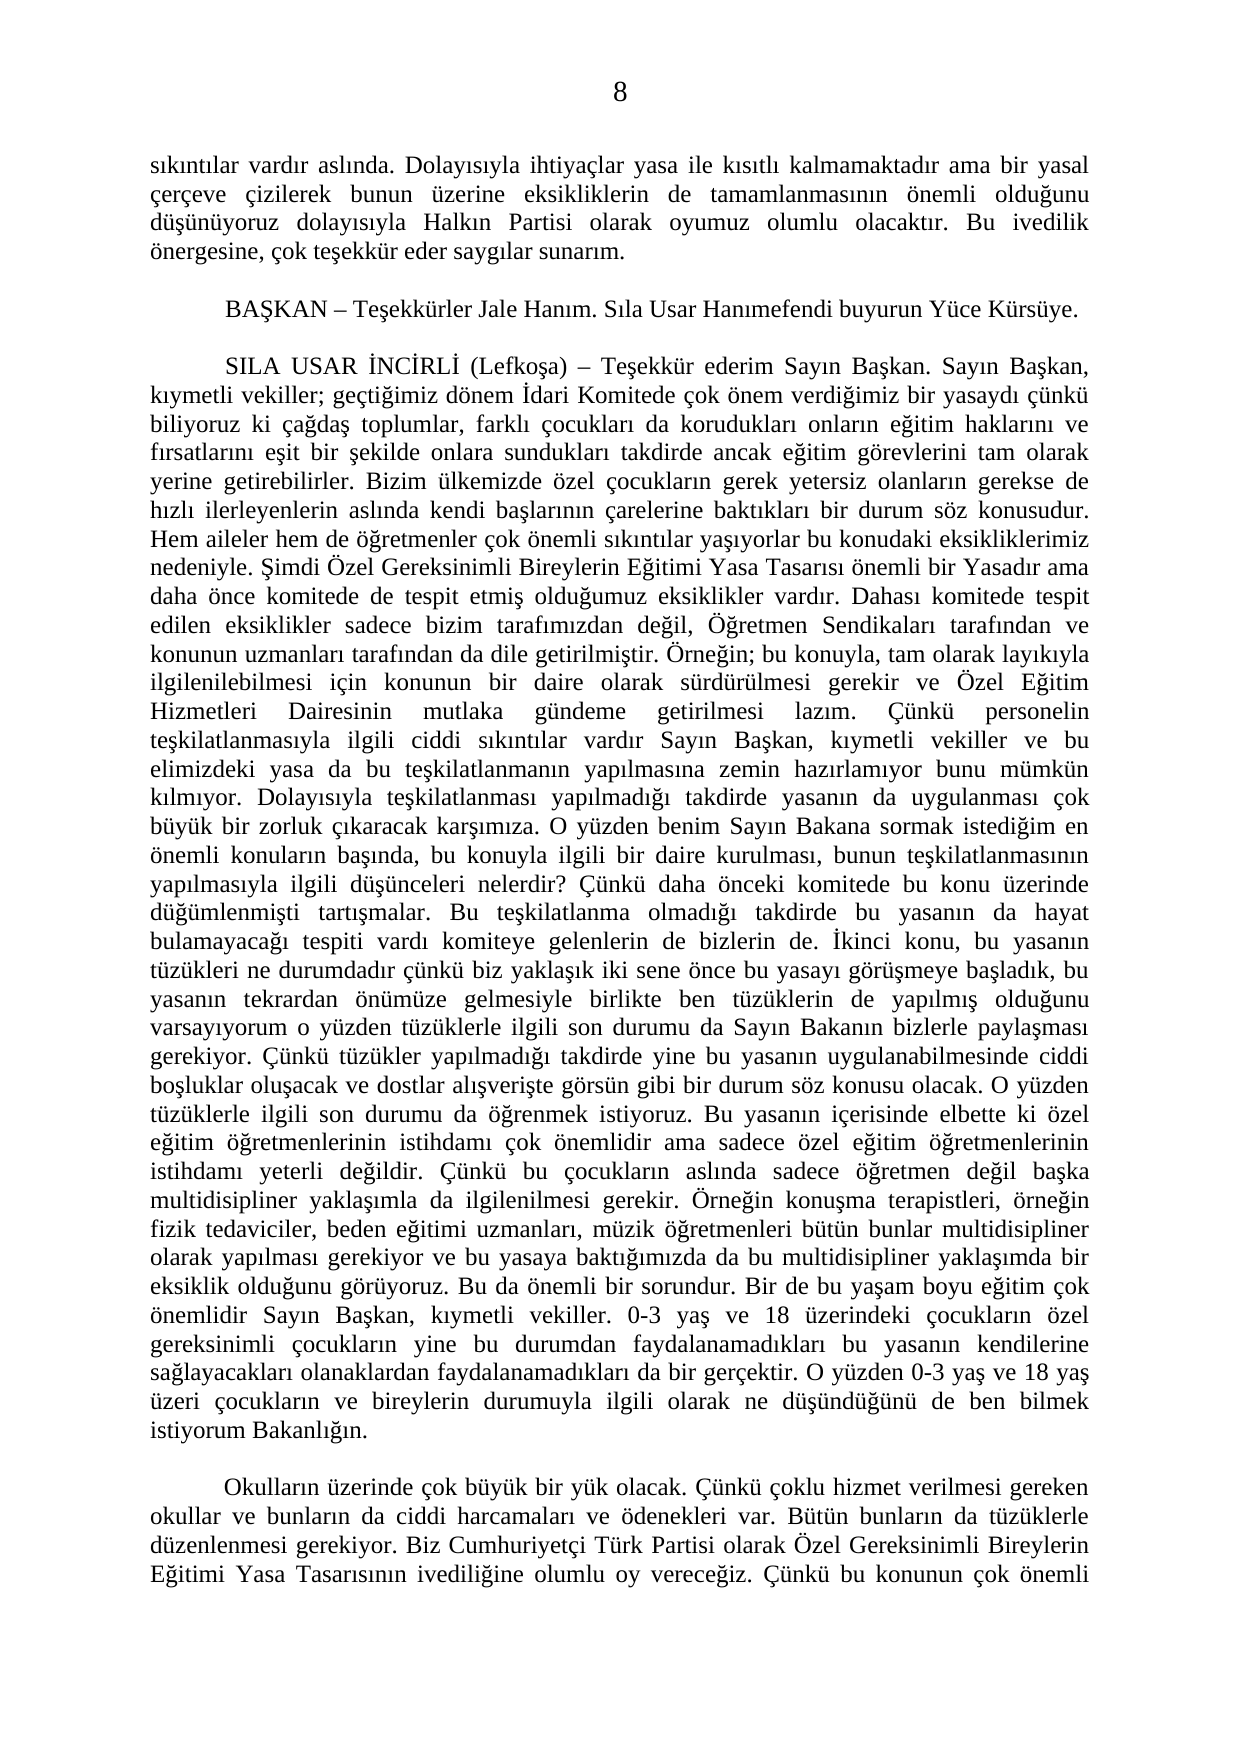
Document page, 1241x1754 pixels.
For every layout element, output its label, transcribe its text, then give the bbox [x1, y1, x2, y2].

text BAŞKAN – Teşekkürler Jale Hanım. Sıla Usar Hanımefendi buyurun Yüce Kürsüye. [150, 294, 1090, 322]
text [150, 150, 1090, 265]
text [150, 1472, 1090, 1587]
text SILA USAR İNCİRLİ (Lefkoşa) – Teşekkür ederim Sayın Başkan. Sayın Başkan, kıymetli vekiller; geçtiğimiz dönem İdari Komitede çok önem verdiğimiz bir yasaydı çünkü biliyoruz ki çağdaş toplumlar, farklı çocukları da korudukları onların eğitim haklarını ve fırsatlarını eşit bir şekilde onlara sundukları takdirde ancak eğitim görevlerini tam olarak yerine getirebilirler. Bizim ülkemizde özel çocukların gerek yetersiz olanların gerekse de hızlı ilerleyenlerin aslında kendi başlarının çarelerine baktıkları bir durum söz konusudur. Hem aileler hem de öğretmenler çok önemli sıkıntılar yaşıyorlar bu konudaki eksikliklerimiz nedeniyle. Şimdi Özel Gereksinimli Bireylerin Eğitimi Yasa Tasarısı önemli bir Yasadır ama daha önce komitede de tespit etmiş olduğumuz eksiklikler vardır. Dahası komitede tespit edilen eksiklikler sadece bizim tarafımızdan değil, Öğretmen Sendikaları tarafından ve konunun uzmanları tarafından da dile getirilmiştir. Örneğin; bu konuyla, tam olarak layıkıyla ilgilenilebilmesi için konunun bir daire olarak sürdürülmesi gerekir ve Özel Eğitim Hizmetleri Dairesinin mutlaka gündeme getirilmesi lazım. Çünkü personelin teşkilatlanmasıyla ilgili ciddi sıkıntılar vardır Sayın Başkan, kıymetli vekiller ve bu elimizdeki yasa da bu teşkilatlanmanın yapılmasına zemin hazırlamıyor bunu mümkün kılmıyor. Dolayısıyla teşkilatlanması yapılmadığı takdirde yasanın da uygulanması çok büyük bir zorluk çıkaracak karşımıza. O yüzden benim Sayın Bakana sormak istediğim en önemli konuların başında, bu konuyla ilgili bir daire kurulması, bunun teşkilatlanmasının yapılmasıyla ilgili düşünceleri nelerdir? Çünkü daha önceki komitede bu konu üzerinde düğümlenmişti tartışmalar. Bu teşkilatlanma olmadığı takdirde bu yasanın da hayat bulamayacağı tespiti vardı komiteye gelenlerin de bizlerin de. İkinci konu, bu yasanın tüzükleri ne durumdadır çünkü biz yaklaşık iki sene önce bu yasayı görüşmeye başladık, bu yasanın tekrardan önümüze gelmesiyle birlikte ben tüzüklerin de yapılmış olduğunu varsayıyorum o yüzden tüzüklerle ilgili son durumu da Sayın Bakanın bizlerle paylaşması gerekiyor. Çünkü tüzükler yapılmadığı takdirde yine bu yasanın uygulanabilmesinde ciddi boşluklar oluşacak ve dostlar alışverişte görsün gibi bir durum söz konusu olacak. O yüzden tüzüklerle ilgili son durumu da öğrenmek istiyoruz. Bu yasanın içerisinde elbette ki özel eğitim öğretmenlerinin istihdamı çok önemlidir ama sadece özel eğitim öğretmenlerinin istihdamı yeterli değildir. Çünkü bu çocukların aslında sadece öğretmen değil başka multidisipliner yaklaşımla da ilgilenilmesi gerekir. Örneğin konuşma terapistleri, örneğin fizik tedaviciler, beden eğitimi uzmanları, müzik öğretmenleri bütün bunlar multidisipliner olarak yapılması gerekiyor ve bu yasaya baktığımızda da bu multidisipliner yaklaşımda bir eksiklik olduğunu görüyoruz. Bu da önemli bir sorundur. Bir de bu yaşam boyu eğitim çok önemlidir Sayın Başkan, kıymetli vekiller. 0-3 yaş ve 18 üzerindeki çocukların özel gereksinimli çocukların yine bu durumdan faydalanamadıkları bu yasanın kendilerine sağlayacakları olanaklardan faydalanamadıkları da bir gerçektir. O yüzden 0-3 yaş ve 18 yaş üzeri çocukların ve bireylerin durumuyla ilgili olarak ne düşündüğünü de ben bilmek istiyorum Bakanlığın. [150, 351, 1090, 1444]
